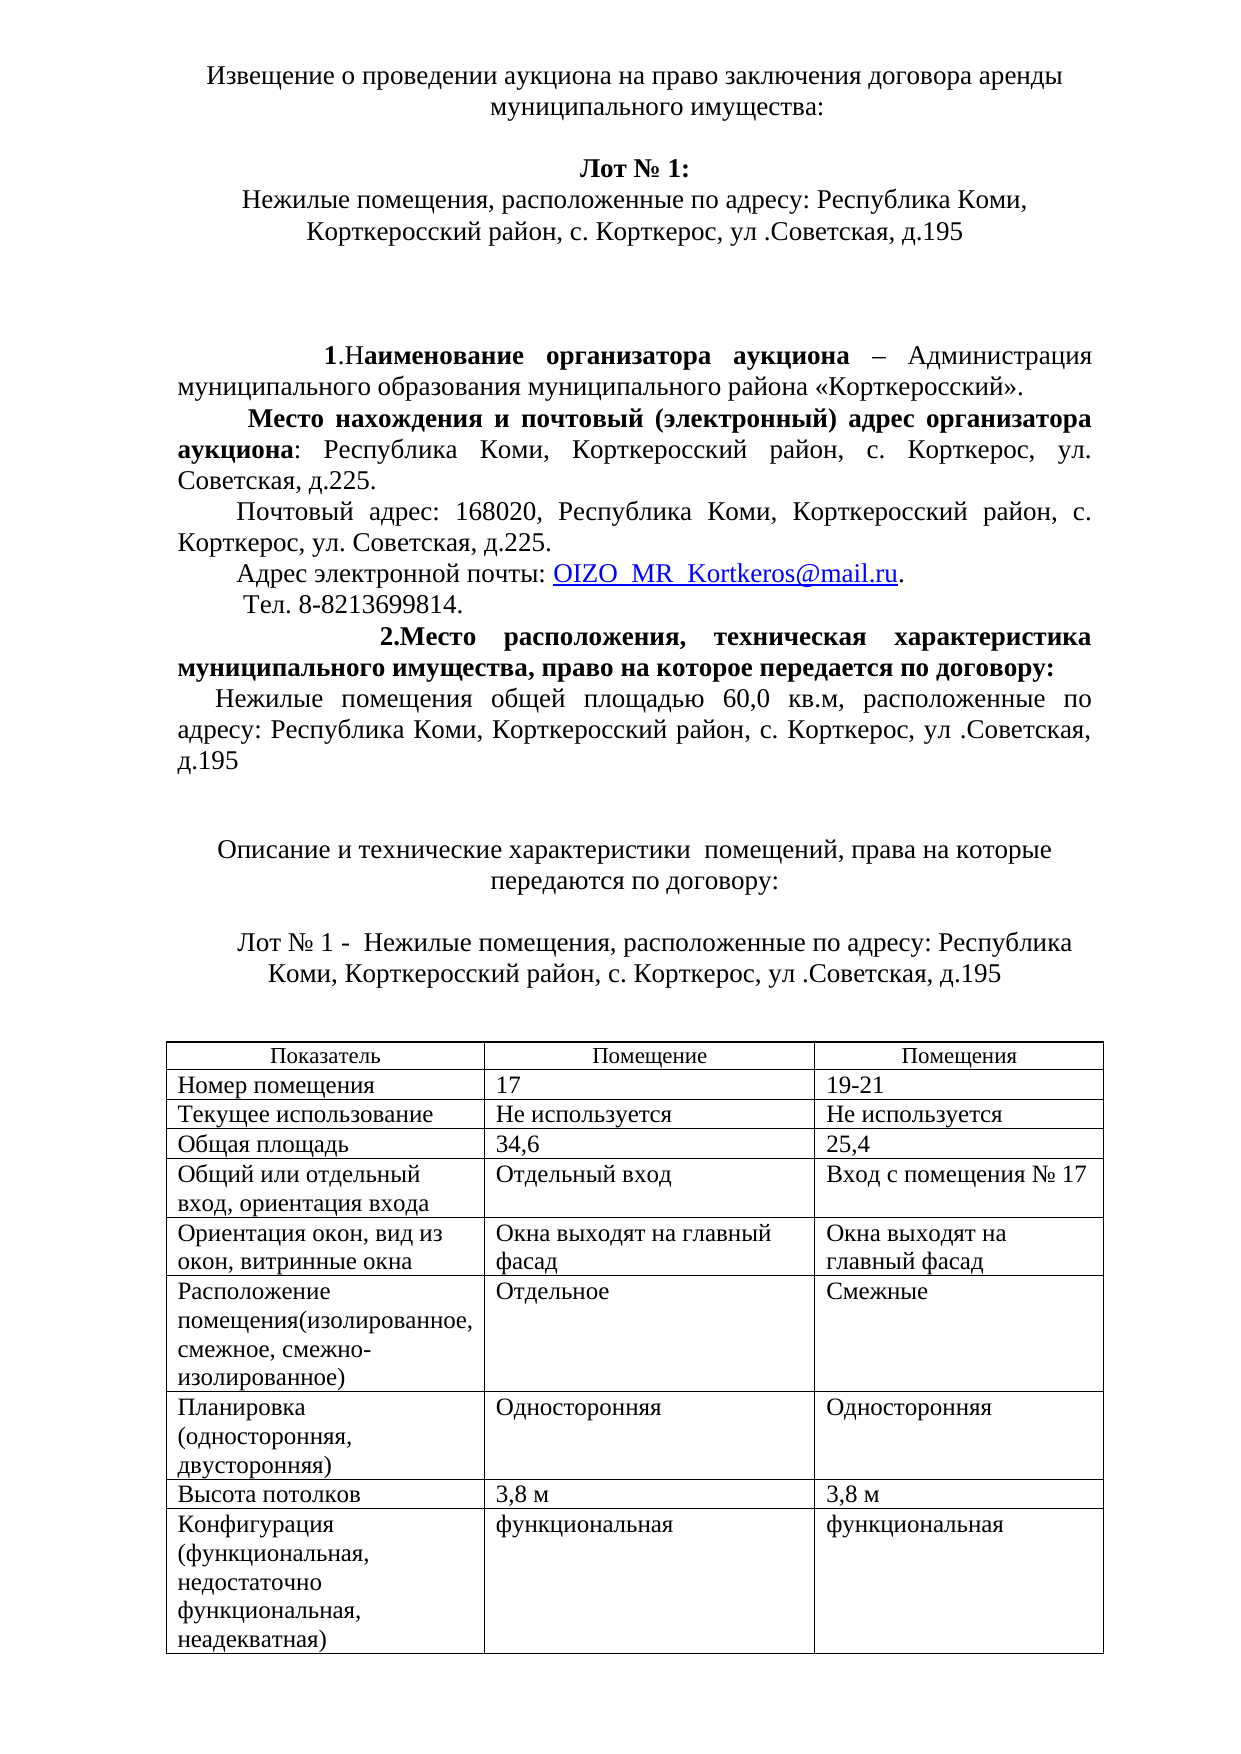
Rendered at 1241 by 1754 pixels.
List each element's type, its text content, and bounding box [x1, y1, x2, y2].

table_header Показатель [167, 1043, 484, 1069]
text 1.Наименование организатора аукциона – Администрация муниципального образования муниципального района «Корткеросский». [177, 339, 1092, 402]
table_cell Вход с помещения № 17 [815, 1159, 1103, 1217]
text Место нахождения и почтовый (электронный) адрес организатора аукциона: Республика Коми, Корткеросский район, с. Корткерос, ул. Советская, д.225. [177, 402, 1092, 495]
table_header Помещения [815, 1043, 1103, 1069]
table_cell Высота потолков [167, 1480, 484, 1508]
table_cell Смежные [815, 1276, 1103, 1391]
table_cell Конфигурация (функциональная, недостаточно функциональная, неадекватная) [167, 1509, 484, 1653]
table_cell Окна выходят на главный фасад [485, 1218, 814, 1275]
table_cell Текущее использование [167, 1100, 484, 1128]
table_cell Ориентация окон, вид из окон, витринные окна [167, 1218, 484, 1275]
text Почтовый адрес: 168020, Республика Коми, Корткеросский район, с. Корткерос, ул. Советская, д.225. [177, 495, 1092, 557]
text Тел. 8-8213699814. [177, 588, 1092, 620]
table_cell Общая площадь [167, 1129, 484, 1158]
table_cell Окна выходят на главный фасад [815, 1218, 1103, 1275]
text Адрес электронной почты: OIZO_MR_Kortkeros@mail.ru. [177, 557, 1092, 588]
table_header Помещение [485, 1043, 814, 1069]
table_cell функциональная [485, 1509, 814, 1653]
table_cell Общий или отдельный вход, ориентация входа [167, 1159, 484, 1217]
table_cell 19-21 [815, 1070, 1103, 1098]
table_cell Планировка (односторонняя, двусторонняя) [167, 1392, 484, 1478]
table_cell Отдельный вход [485, 1159, 814, 1217]
table_cell 3,8 м [485, 1480, 814, 1508]
title Лот № 1: [177, 152, 1092, 184]
title Лот № 1 - Нежилые помещения, расположенные по адресу: Республика Коми, Корткеросский район, с. Корткерос, ул .Советская, д.195 [177, 926, 1092, 989]
table_cell Не используется [485, 1100, 814, 1128]
table_cell 25,4 [815, 1129, 1103, 1158]
table_cell функциональная [815, 1509, 1103, 1653]
table_cell Не используется [815, 1100, 1103, 1128]
subtitle Извещение о проведении аукциона на право заключения договора аренды муниципального имущества: [177, 59, 1092, 121]
table_cell Номер помещения [167, 1070, 484, 1098]
table_cell Односторонняя [485, 1392, 814, 1478]
text Нежилые помещения общей площадью 60,0 кв.м, расположенные по адресу: Республика Коми, Корткеросский район, с. Корткерос, ул .Советская, д.195 [177, 682, 1092, 775]
text 2.Место расположения, техническая характеристика муниципального имущества, право на которое передается по договору: [177, 620, 1092, 682]
table_cell 3,8 м [815, 1480, 1103, 1508]
table_cell Расположение помещения(изолированное, смежное, смежно-изолированное) [167, 1276, 484, 1391]
table_cell Односторонняя [815, 1392, 1103, 1478]
table_cell 17 [485, 1070, 814, 1098]
table_cell 34,6 [485, 1129, 814, 1158]
text Описание и технические характеристики помещений, права на которые передаются по договору: [177, 833, 1092, 895]
table_cell Отдельное [485, 1276, 814, 1391]
title Нежилые помещения, расположенные по адресу: Республика Коми, Корткеросский район, с. Корткерос, ул .Советская, д.195 [177, 184, 1092, 246]
